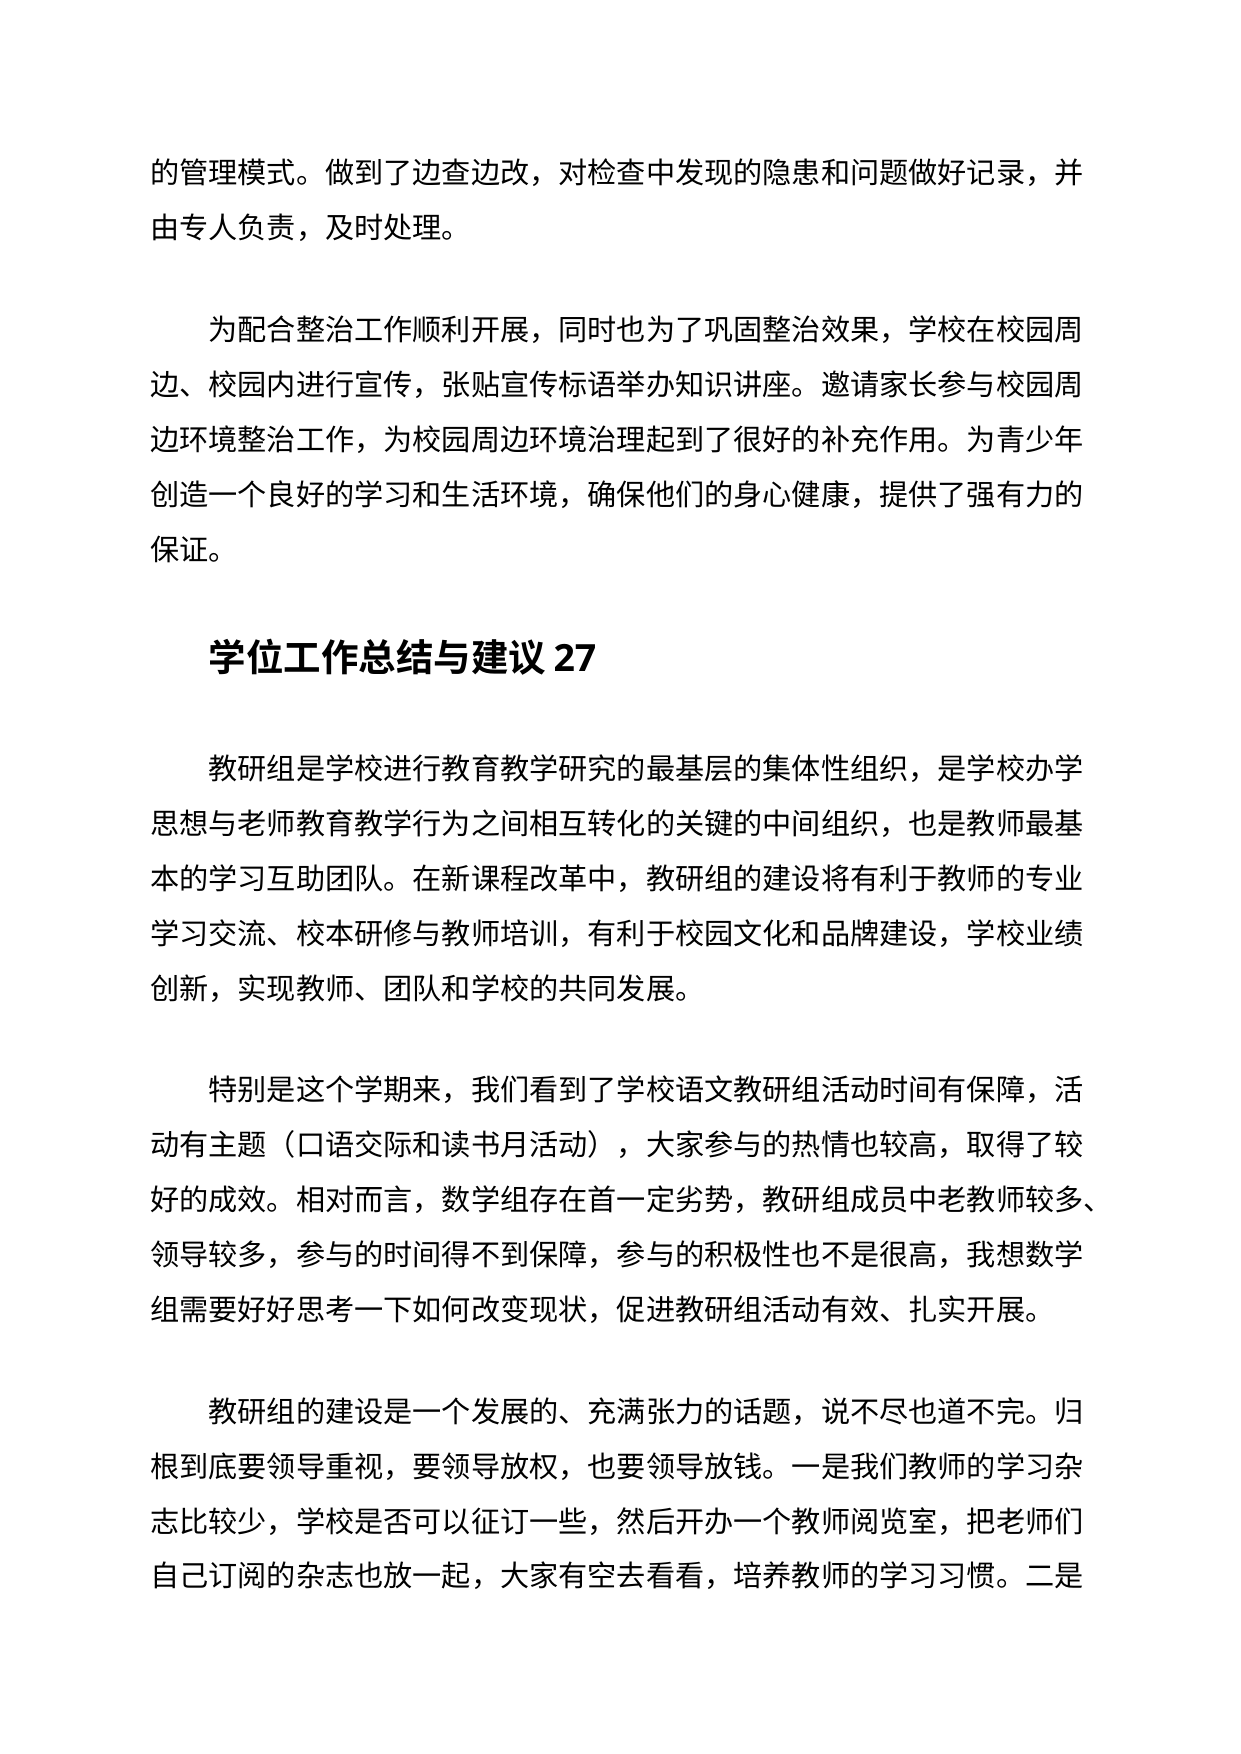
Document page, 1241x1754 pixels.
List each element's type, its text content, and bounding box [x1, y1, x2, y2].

text 学位工作总结与建议27 [150, 628, 1090, 682]
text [150, 150, 1090, 247]
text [150, 1388, 1090, 1595]
text 为配合整治工作顺利开展，同时也为了巩固整治效果，学校在校园周边、校园内进行宣传，张贴宣传标语举办知识讲座。邀请家长参与校园周边环境整治工作，为校园周边环境治理起到了很好的补充作用。为青少年创造一个良好的学习和生活环境，确保他们的身心健康，提供了强有力的保证。 [150, 307, 1090, 568]
text 特别是这个学期来，我们看到了学校语文教研组活动时间有保障，活动有主题（口语交际和读书月活动），大家参与的热情也较高，取得了较好的成效。相对而言，数学组存在首一定劣势，教研组成员中老教师较多、领导较多，参与的时间得不到保障，参与的积极性也不是很高，我想数学组需要好好思考一下如何改变现状，促进教研组活动有效、扎实开展。 [150, 1067, 1090, 1329]
text 教研组是学校进行教育教学研究的最基层的集体性组织，是学校办学思想与老师教育教学行为之间相互转化的关键的中间组织，也是教师最基本的学习互助团队。在新课程改革中，教研组的建设将有利于教师的专业学习交流、校本研修与教师培训，有利于校园文化和品牌建设，学校业绩创新，实现教师、团队和学校的共同发展。 [150, 746, 1090, 1007]
